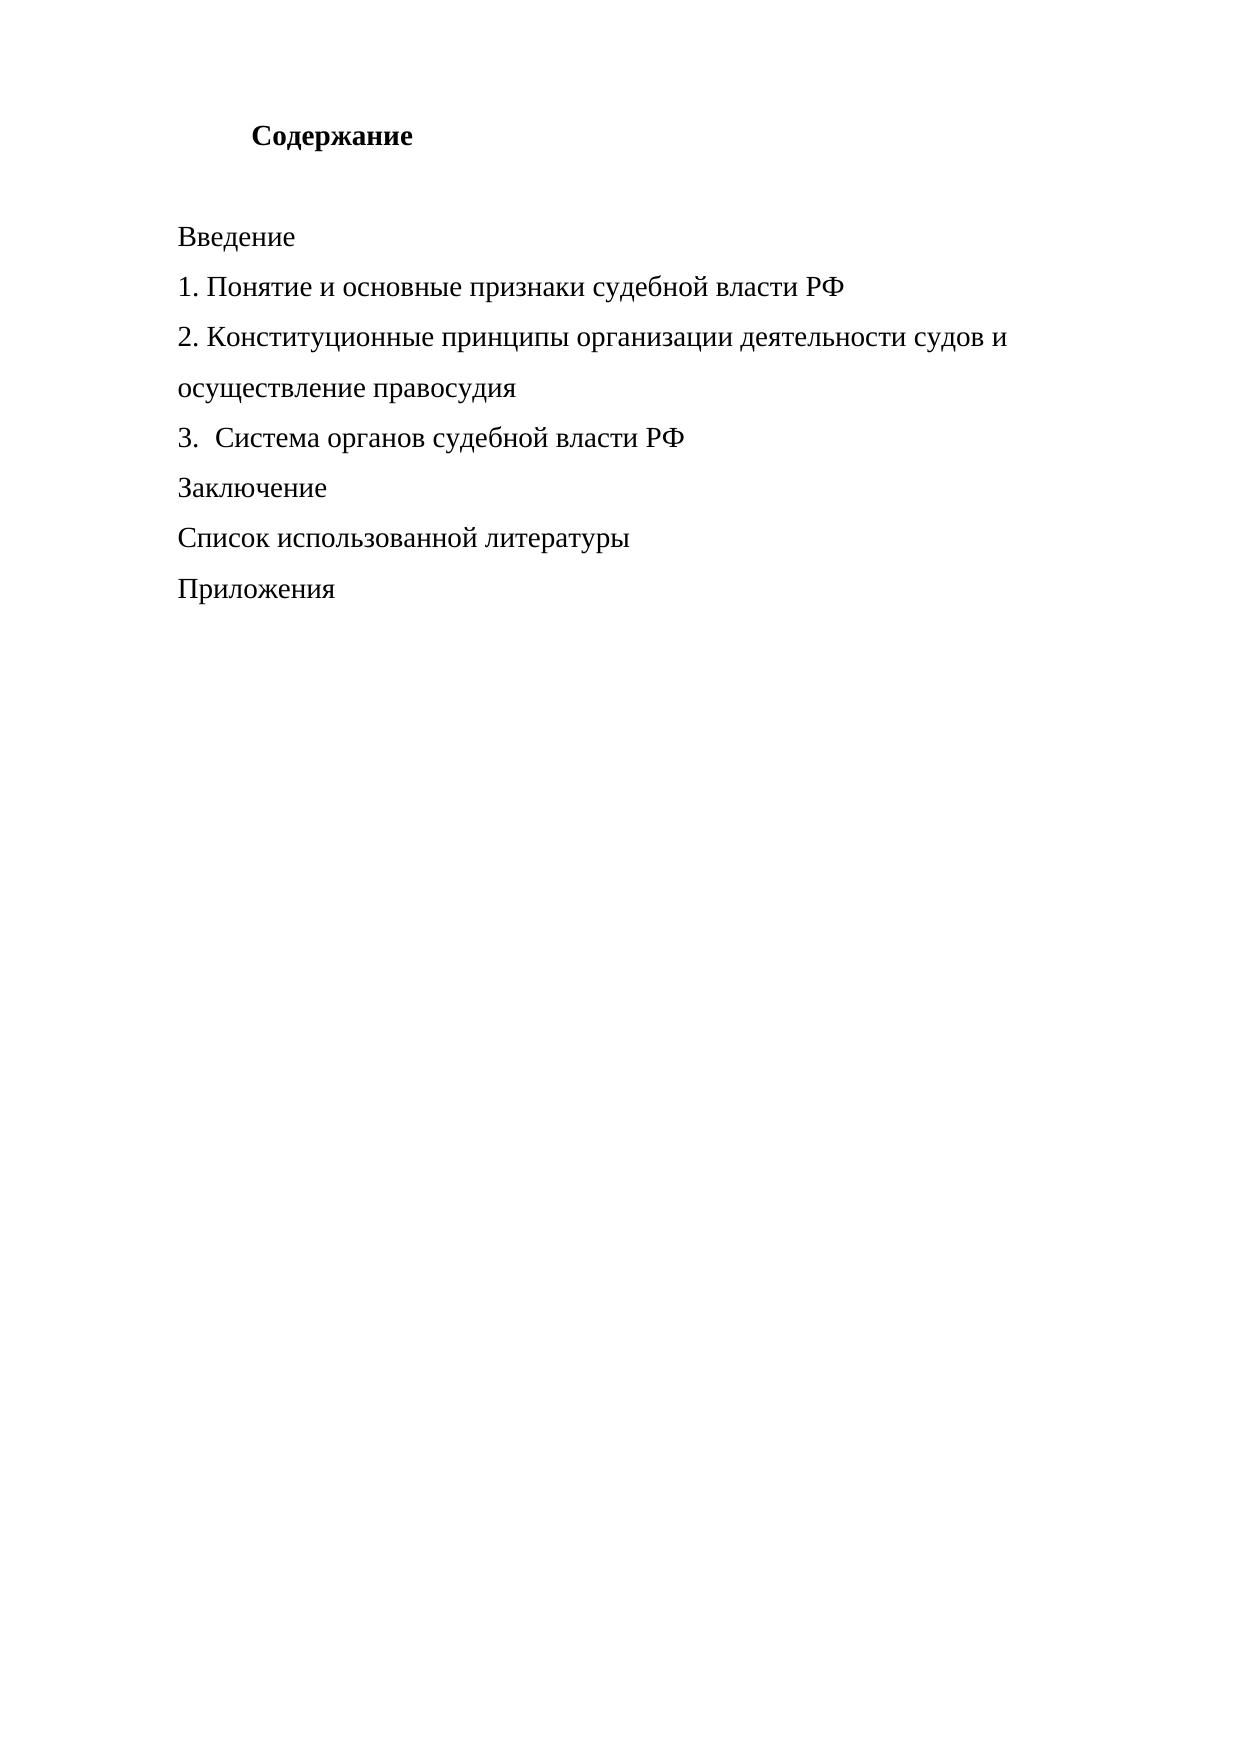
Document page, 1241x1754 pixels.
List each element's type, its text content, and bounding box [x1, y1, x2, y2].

text 2. Конституционные принципы организации деятельности судов и осуществление правосудия [177, 319, 1152, 403]
list Система органов судебной власти РФ [177, 420, 1152, 453]
text Введение [177, 219, 1152, 252]
text Заключение [177, 470, 1152, 504]
text Приложения [177, 571, 1152, 604]
text Содержание [177, 118, 1152, 152]
text 1. Понятие и основные признаки судебной власти РФ [177, 269, 1152, 303]
text Список использованной литературы [177, 521, 1152, 554]
